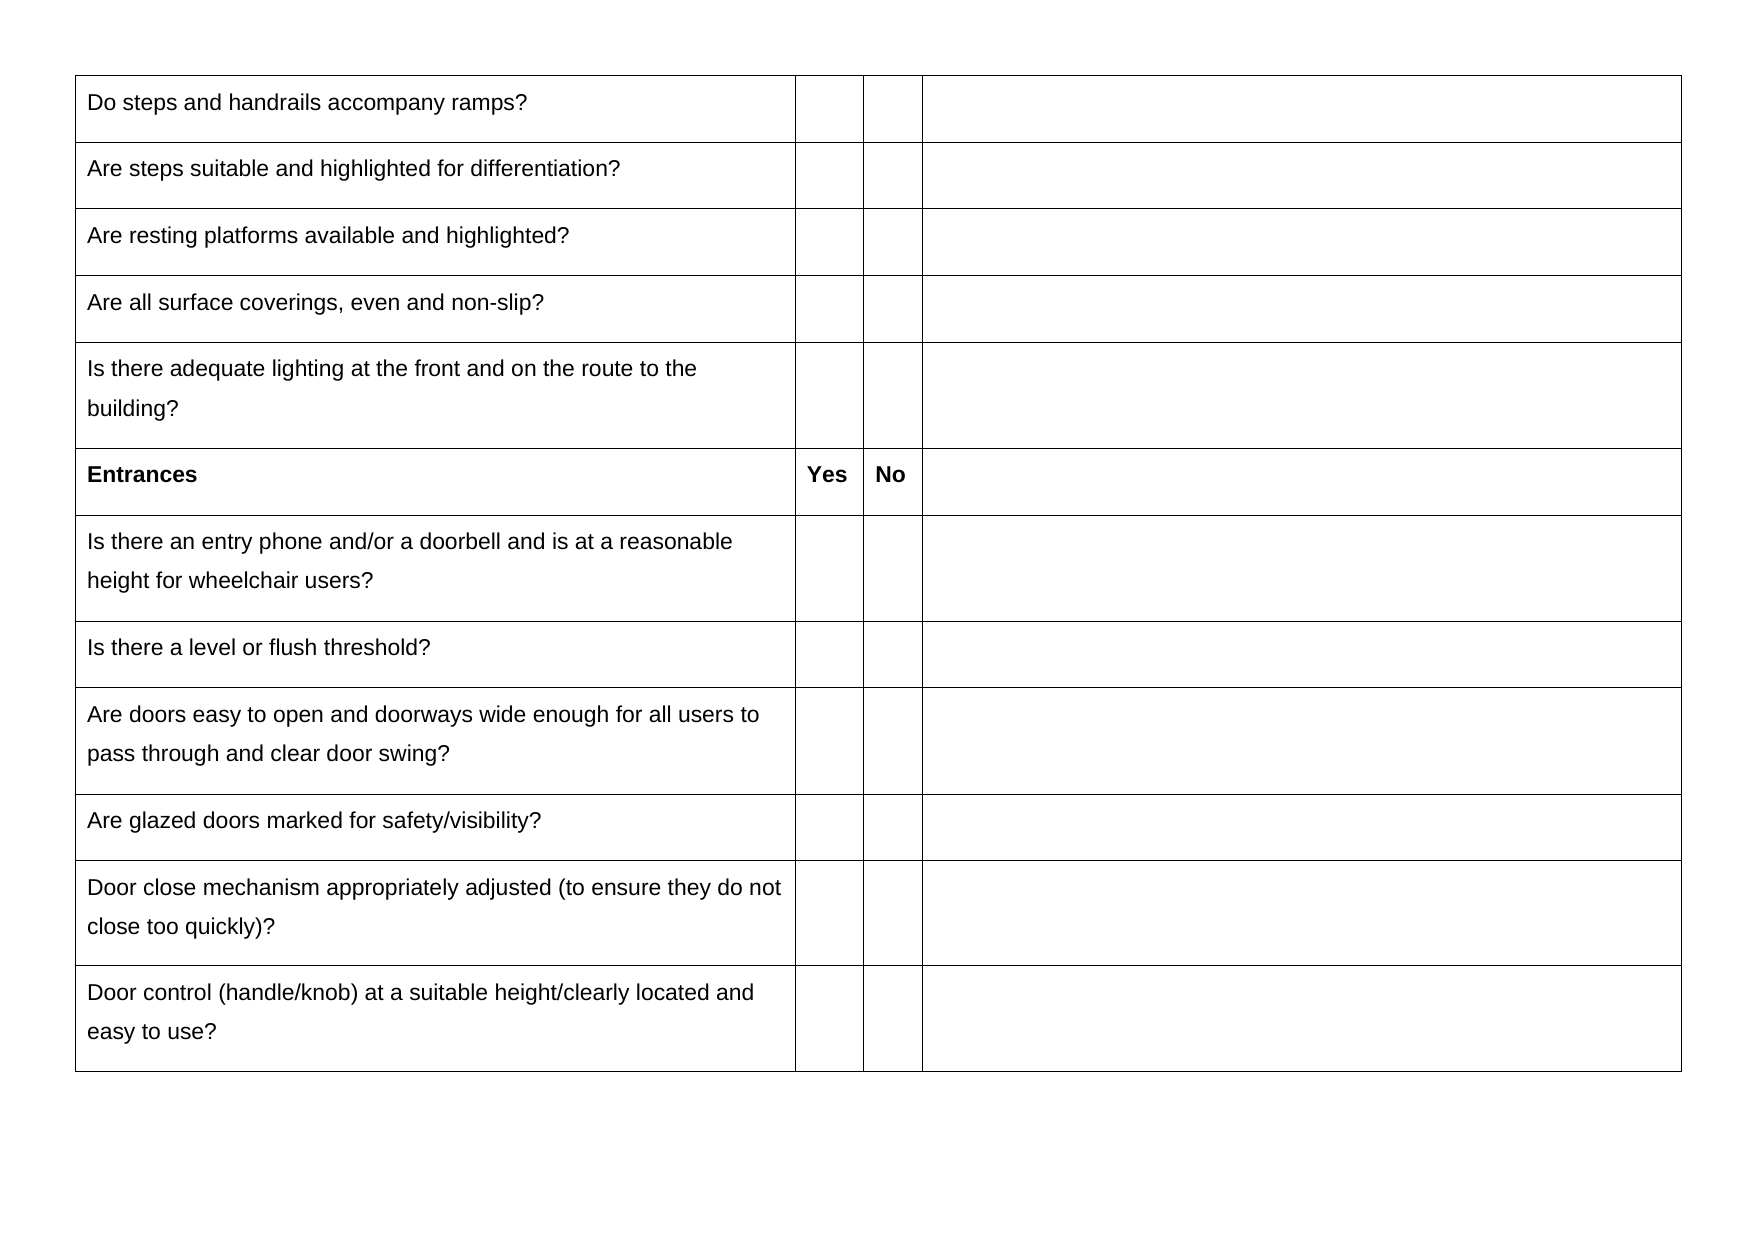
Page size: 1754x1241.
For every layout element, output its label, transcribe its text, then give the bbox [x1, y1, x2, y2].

table_cell No [864, 449, 922, 514]
table_cell [796, 516, 863, 621]
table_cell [76, 276, 795, 342]
table_cell Is there an entry phone and/or a doorbell and is at a reasonable height for wheelchair users? [76, 516, 795, 621]
table_cell [923, 861, 1681, 965]
table_cell [864, 966, 922, 1071]
table_cell Are resting platforms available and highlighted? [76, 209, 795, 275]
table_cell Are doors easy to open and doorways wide enough for all users to pass through and clear door swing? [76, 688, 795, 793]
table_cell [864, 143, 922, 208]
table_cell [864, 209, 922, 275]
table_cell Door close mechanism appropriately adjusted (to ensure they do not close too quickly)? [76, 861, 795, 965]
table_cell [796, 688, 863, 793]
table_cell [923, 143, 1681, 208]
table_cell [864, 861, 922, 965]
table_cell [923, 516, 1681, 621]
table_cell [864, 276, 922, 342]
table_cell [796, 861, 863, 965]
table_cell [796, 343, 863, 448]
table_cell Are glazed doors marked for safety/visibility? [76, 795, 795, 860]
table_cell [923, 209, 1681, 275]
table_cell [796, 276, 863, 342]
table_cell [864, 343, 922, 448]
table_cell Is there a level or flush threshold? [76, 622, 795, 687]
table_cell [864, 795, 922, 860]
table_cell [796, 622, 863, 687]
table_cell [796, 966, 863, 1071]
table_cell Yes [796, 449, 863, 514]
table_cell [796, 795, 863, 860]
table_cell Do steps and handrails accompany ramps? [76, 76, 795, 142]
table_cell [923, 276, 1681, 342]
table_cell [923, 795, 1681, 860]
table_cell [796, 209, 863, 275]
table_cell [923, 76, 1681, 142]
table_cell Are steps suitable and highlighted for differentiation? [76, 143, 795, 208]
table_cell [923, 343, 1681, 448]
table_cell [796, 143, 863, 208]
table_cell [923, 449, 1681, 514]
table_cell [923, 688, 1681, 793]
table_cell [864, 76, 922, 142]
table_cell [796, 76, 863, 142]
table_cell [864, 516, 922, 621]
table_cell [923, 622, 1681, 687]
table_cell Entrances [76, 449, 795, 514]
table_cell Is there adequate lighting at the front and on the route to the building? [76, 343, 795, 448]
table_cell [864, 688, 922, 793]
table_cell [923, 966, 1681, 1071]
table_cell Door control (handle/knob) at a suitable height/clearly located and easy to use? [76, 966, 795, 1071]
table_cell [864, 622, 922, 687]
